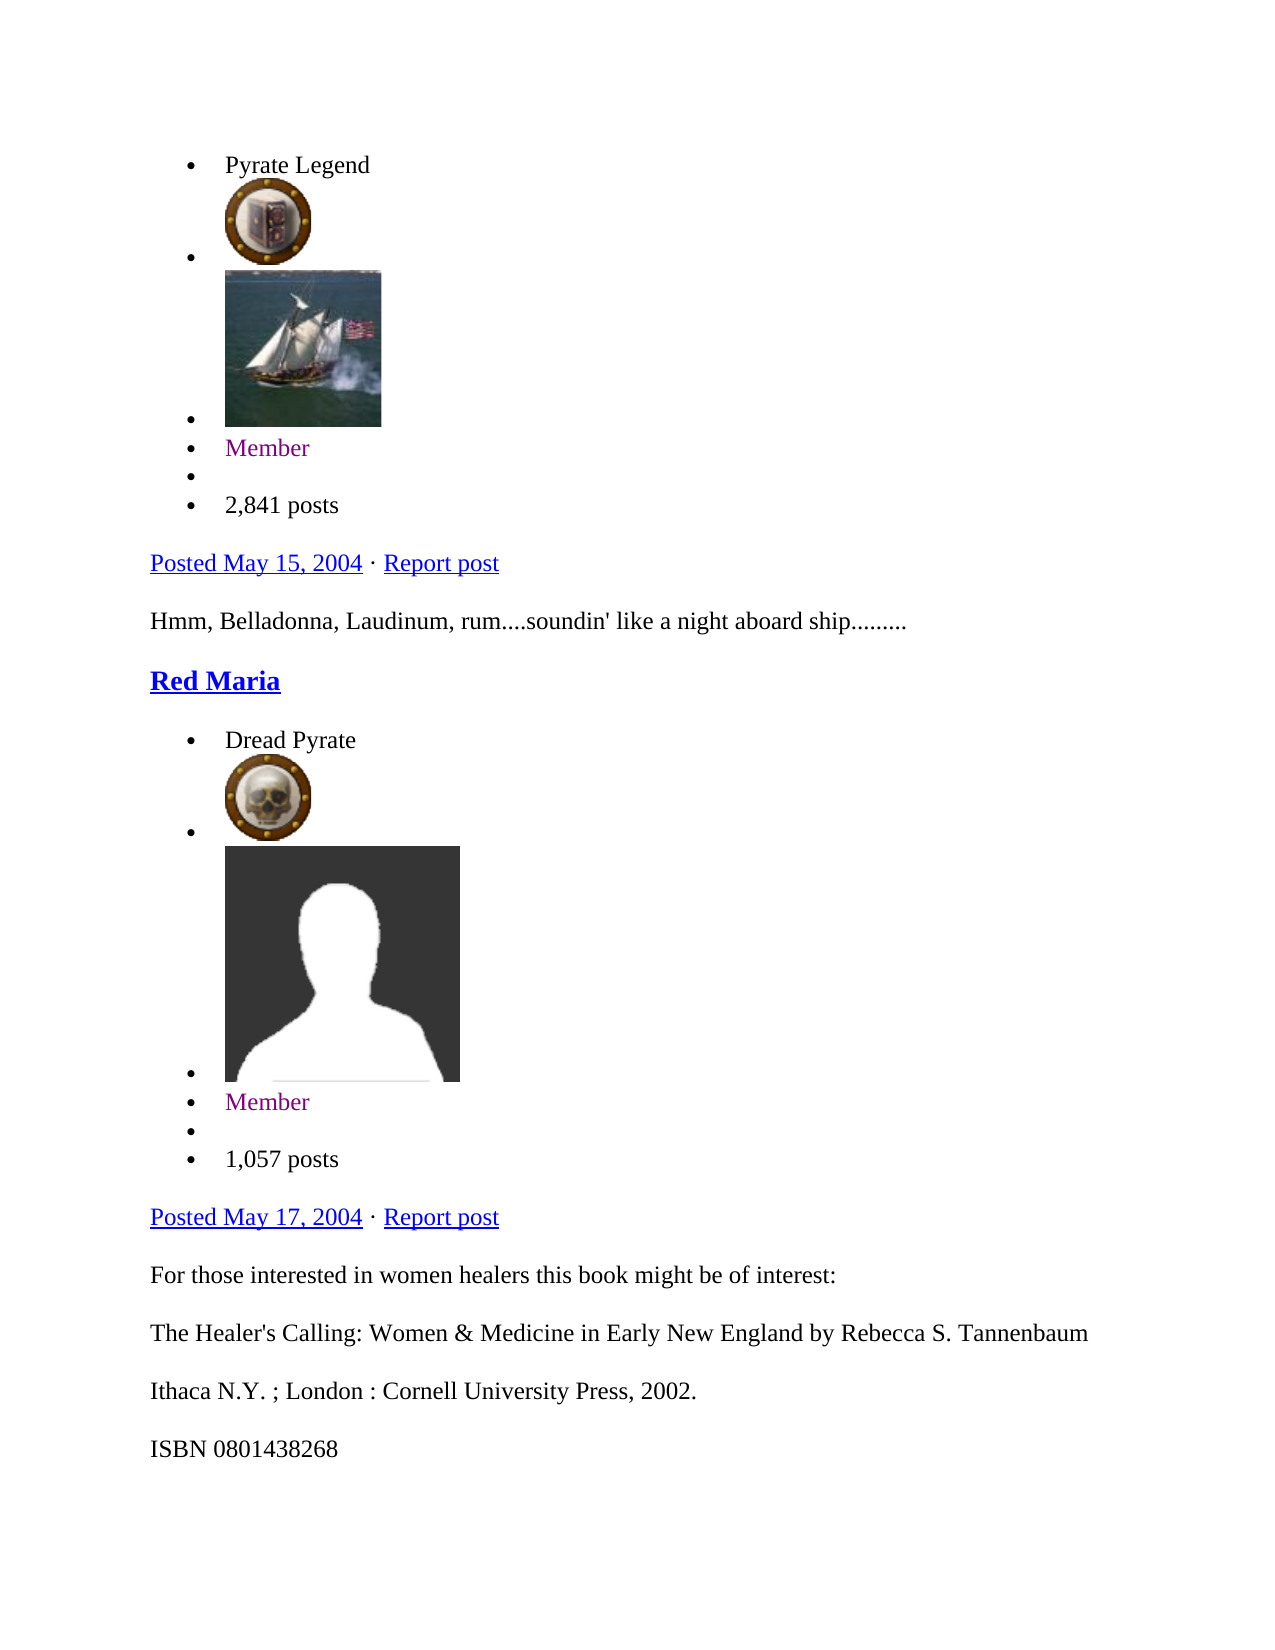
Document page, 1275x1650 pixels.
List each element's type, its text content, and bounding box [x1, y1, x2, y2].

text Posted May 17, 2004 · Report post [150, 1202, 1125, 1231]
text Posted May 15, 2004 · Report post [150, 548, 1125, 577]
text For those interested in women healers this book might be of interest: [150, 1260, 1125, 1289]
picture [225, 270, 382, 427]
text Red Maria [150, 664, 1125, 696]
list 1,057 posts [187, 1144, 1125, 1173]
text The Healer's Calling: Women & Medicine in Early New England by Rebecca S. Tannenbaum [150, 1318, 1125, 1347]
picture [225, 846, 460, 1082]
text ISBN 0801438268 [150, 1434, 1125, 1463]
list Member [187, 433, 1125, 461]
picture [225, 754, 312, 841]
picture [225, 178, 312, 265]
text Ithaca N.Y. ; London : Cornell University Press, 2002. [150, 1376, 1125, 1405]
list Pyrate Legend [187, 150, 1125, 179]
list 2,841 posts [187, 490, 1125, 519]
list Member [187, 1087, 1125, 1116]
text Hmm, Belladonna, Laudinum, rum....soundin' like a night aboard ship......... [150, 606, 1125, 635]
list Dread Pyrate [187, 726, 1125, 754]
